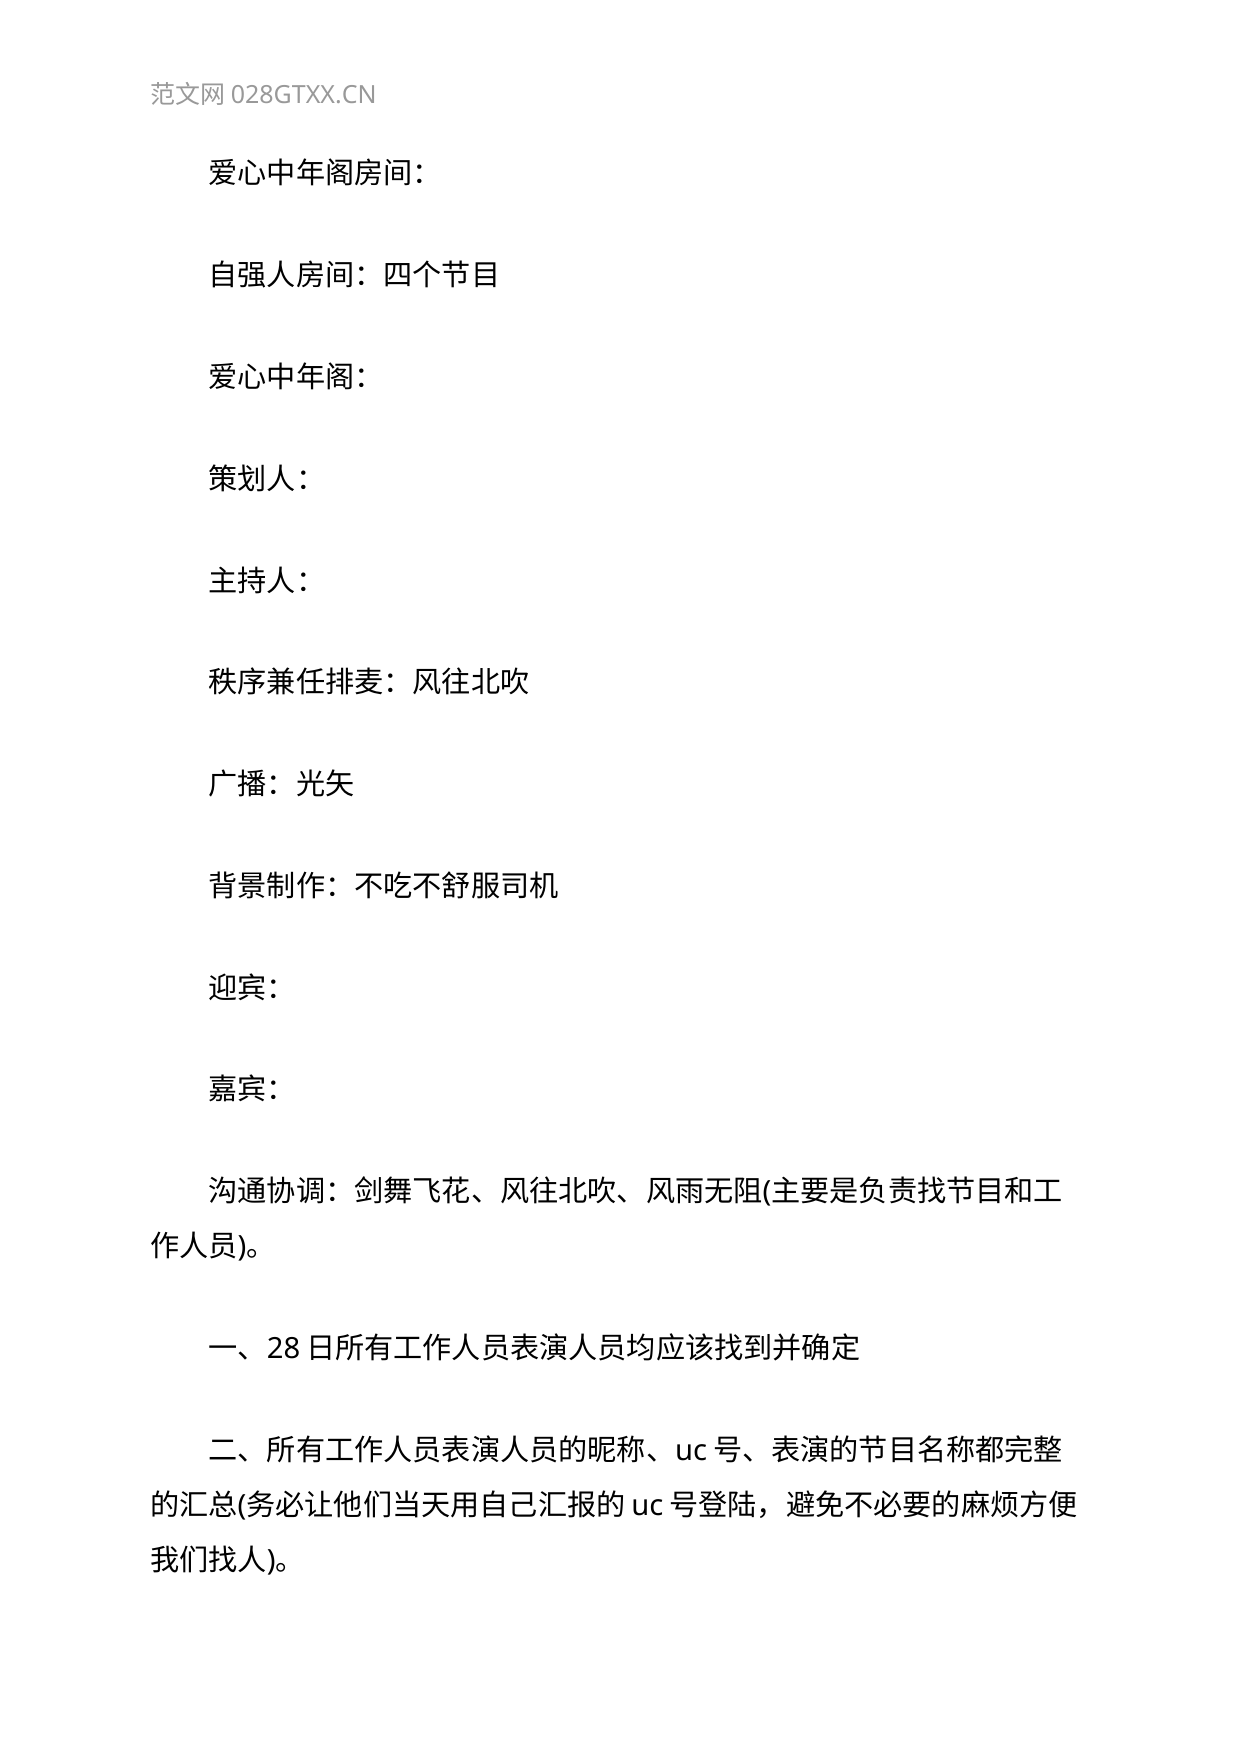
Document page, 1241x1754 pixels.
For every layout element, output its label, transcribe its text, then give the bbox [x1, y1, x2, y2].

text 沟通协调：剑舞飞花、风往北吹、风雨无阻(主要是负责找节目和工作人员)。 [150, 1168, 1090, 1265]
text 爱心中年阁房间： [150, 150, 1090, 192]
text 广播：光矢 [150, 761, 1090, 803]
text 二、所有工作人员表演人员的昵称、uc号、表演的节目名称都完整的汇总(务必让他们当天用自己汇报的uc号登陆，避免不必要的麻烦方便我们找人)。 [150, 1427, 1090, 1579]
text 背景制作：不吃不舒服司机 [150, 862, 1090, 905]
text 爱心中年阁： [150, 353, 1090, 396]
text 策划人： [150, 455, 1090, 498]
text 嘉宾： [150, 1066, 1090, 1108]
text 秩序兼任排麦：风往北吹 [150, 659, 1090, 701]
text 一、28日所有工作人员表演人员均应该找到并确定 [150, 1325, 1090, 1367]
text 迎宾： [150, 964, 1090, 1006]
text 主持人： [150, 557, 1090, 599]
text 自强人房间：四个节目 [150, 252, 1090, 294]
